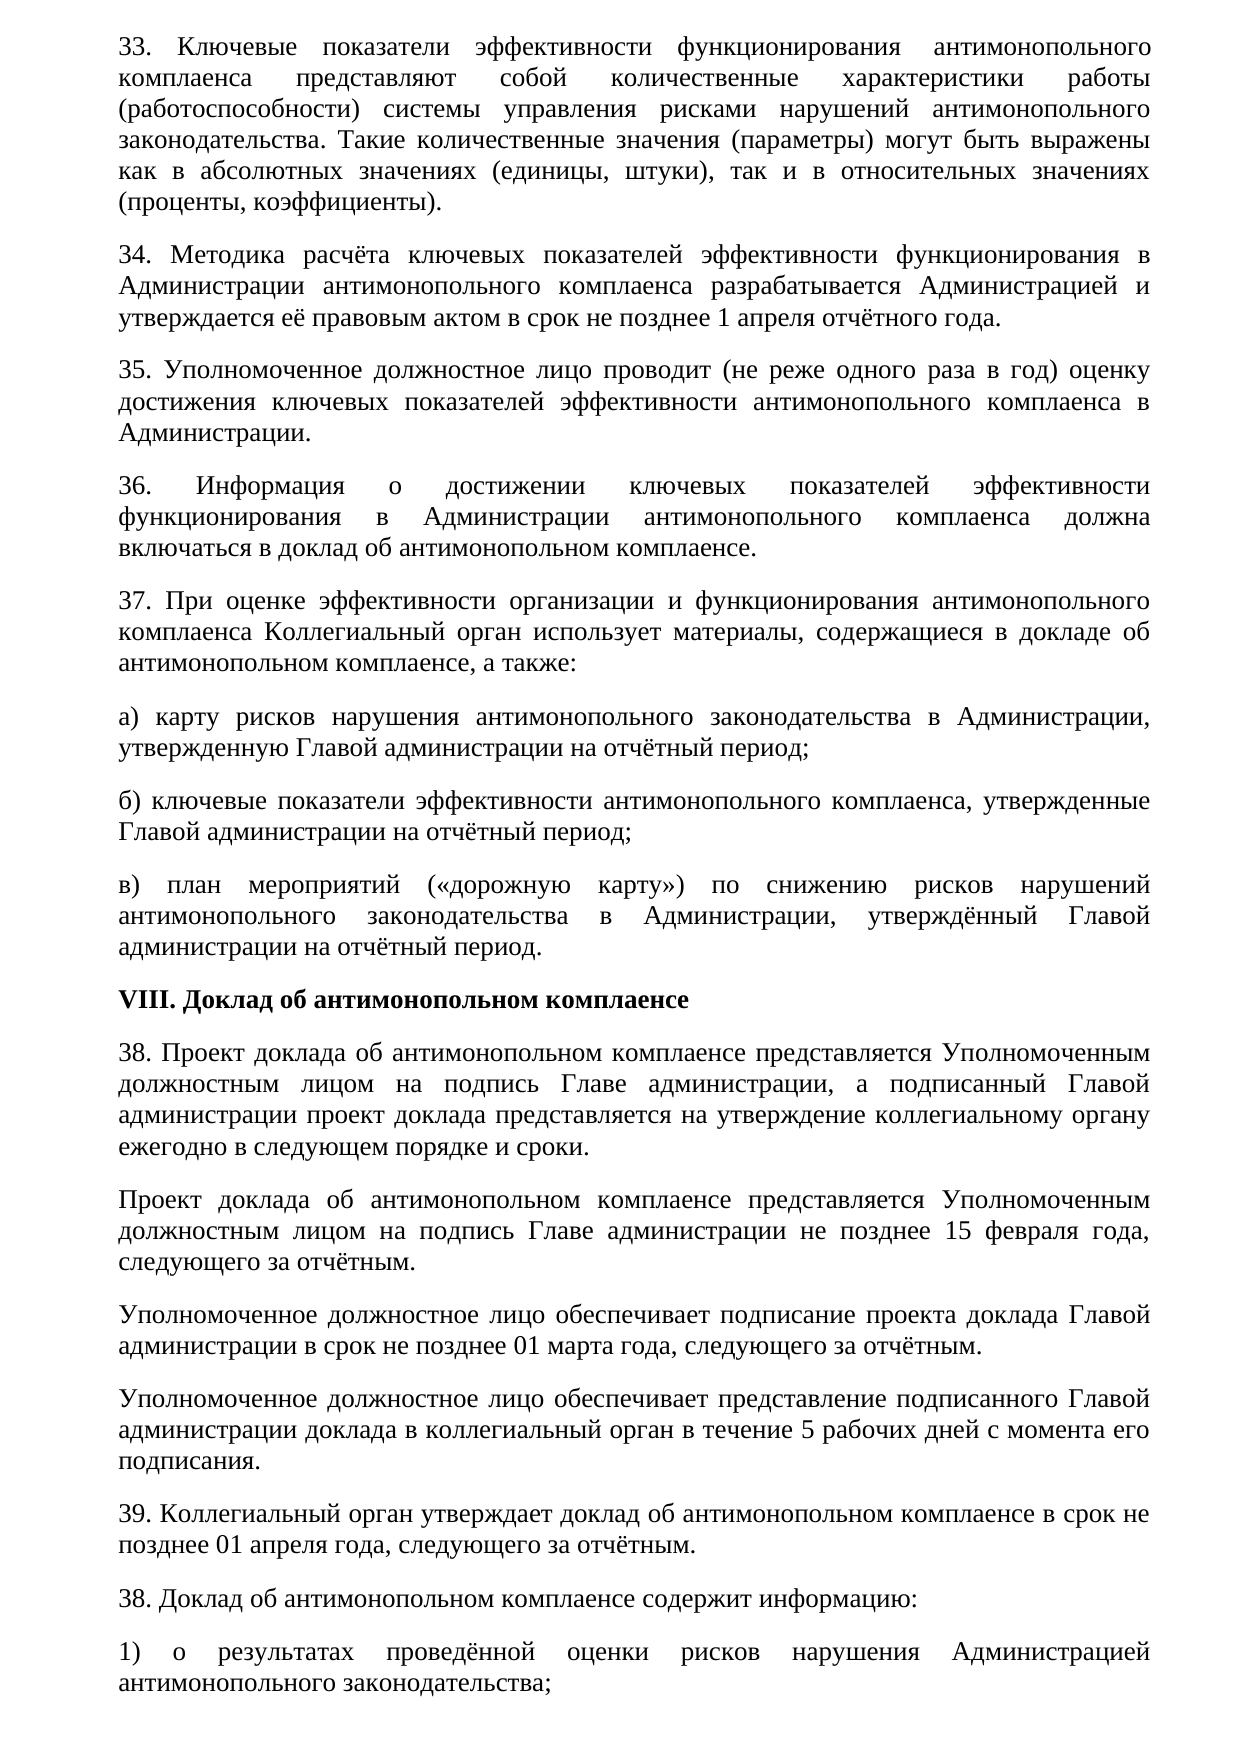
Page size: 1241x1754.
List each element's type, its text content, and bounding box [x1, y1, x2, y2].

text а) карту рисков нарушения антимонопольного законодательства в Администрации, утвержденную Главой администрации на отчётный период; [118, 699, 1152, 762]
text 1) о результатах проведённой оценки рисков нарушения Администрацией антимонопольного законодательства; [118, 1635, 1152, 1697]
text Проект доклада об антимонопольном комплаенсе представляется Уполномоченным должностным лицом на подпись Главе администрации не позднее 15 февраля года, следующего за отчётным. [118, 1183, 1152, 1276]
text Уполномоченное должностное лицо обеспечивает подписание проекта доклада Главой администрации в срок не позднее 01 марта года, следующего за отчётным. [118, 1298, 1152, 1360]
text 35. Уполномоченное должностное лицо проводит (не реже одного раза в год) оценку достижения ключевых показателей эффективности антимонопольного комплаенса в Администрации. [118, 354, 1152, 447]
text 33. Ключевые показатели эффективности функционирования антимонопольного комплаенса представляют собой количественные характеристики работы (работоспособности) системы управления рисками нарушений антимонопольного законодательства. Такие количественные значения (параметры) могут быть выражены как в абсолютных значениях (единицы, штуки), так и в относительных значениях (проценты, коэффициенты). [118, 29, 1152, 216]
text 37. При оценке эффективности организации и функционирования антимонопольного комплаенса Коллегиальный орган использует материалы, содержащиеся в докладе об антимонопольном комплаенсе, а также: [118, 584, 1152, 678]
text 38. Доклад об антимонопольном комплаенсе содержит информацию: [118, 1582, 1152, 1613]
text 39. Коллегиальный орган утверждает доклад об антимонопольном комплаенсе в срок не позднее 01 апреля года, следующего за отчётным. [118, 1497, 1152, 1560]
text в) план мероприятий («дорожную карту») по снижению рисков нарушений антимонопольного законодательства в Администрации, утверждённый Главой администрации на отчётный период. [118, 868, 1152, 961]
text б) ключевые показатели эффективности антимонопольного комплаенса, утвержденные Главой администрации на отчётный период; [118, 784, 1152, 846]
text 34. Методика расчёта ключевых показателей эффективности функционирования в Администрации антимонопольного комплаенса разрабатывается Администрацией и утверждается её правовым актом в срок не позднее 1 апреля отчётного года. [118, 238, 1152, 332]
text Уполномоченное должностное лицо обеспечивает представление подписанного Главой администрации доклада в коллегиальный орган в течение 5 рабочих дней с момента его подписания. [118, 1382, 1152, 1476]
text 36. Информация о достижении ключевых показателей эффективности функционирования в Администрации антимонопольного комплаенса должна включаться в доклад об антимонопольном комплаенсе. [118, 469, 1152, 562]
text VIII. Доклад об антимонопольном комплаенсе [118, 983, 1152, 1014]
text 38. Проект доклада об антимонопольном комплаенсе представляется Уполномоченным должностным лицом на подпись Главе администрации, а подписанный Главой администрации проект доклада представляется на утверждение коллегиальному органу ежегодно в следующем порядке и сроки. [118, 1036, 1152, 1161]
